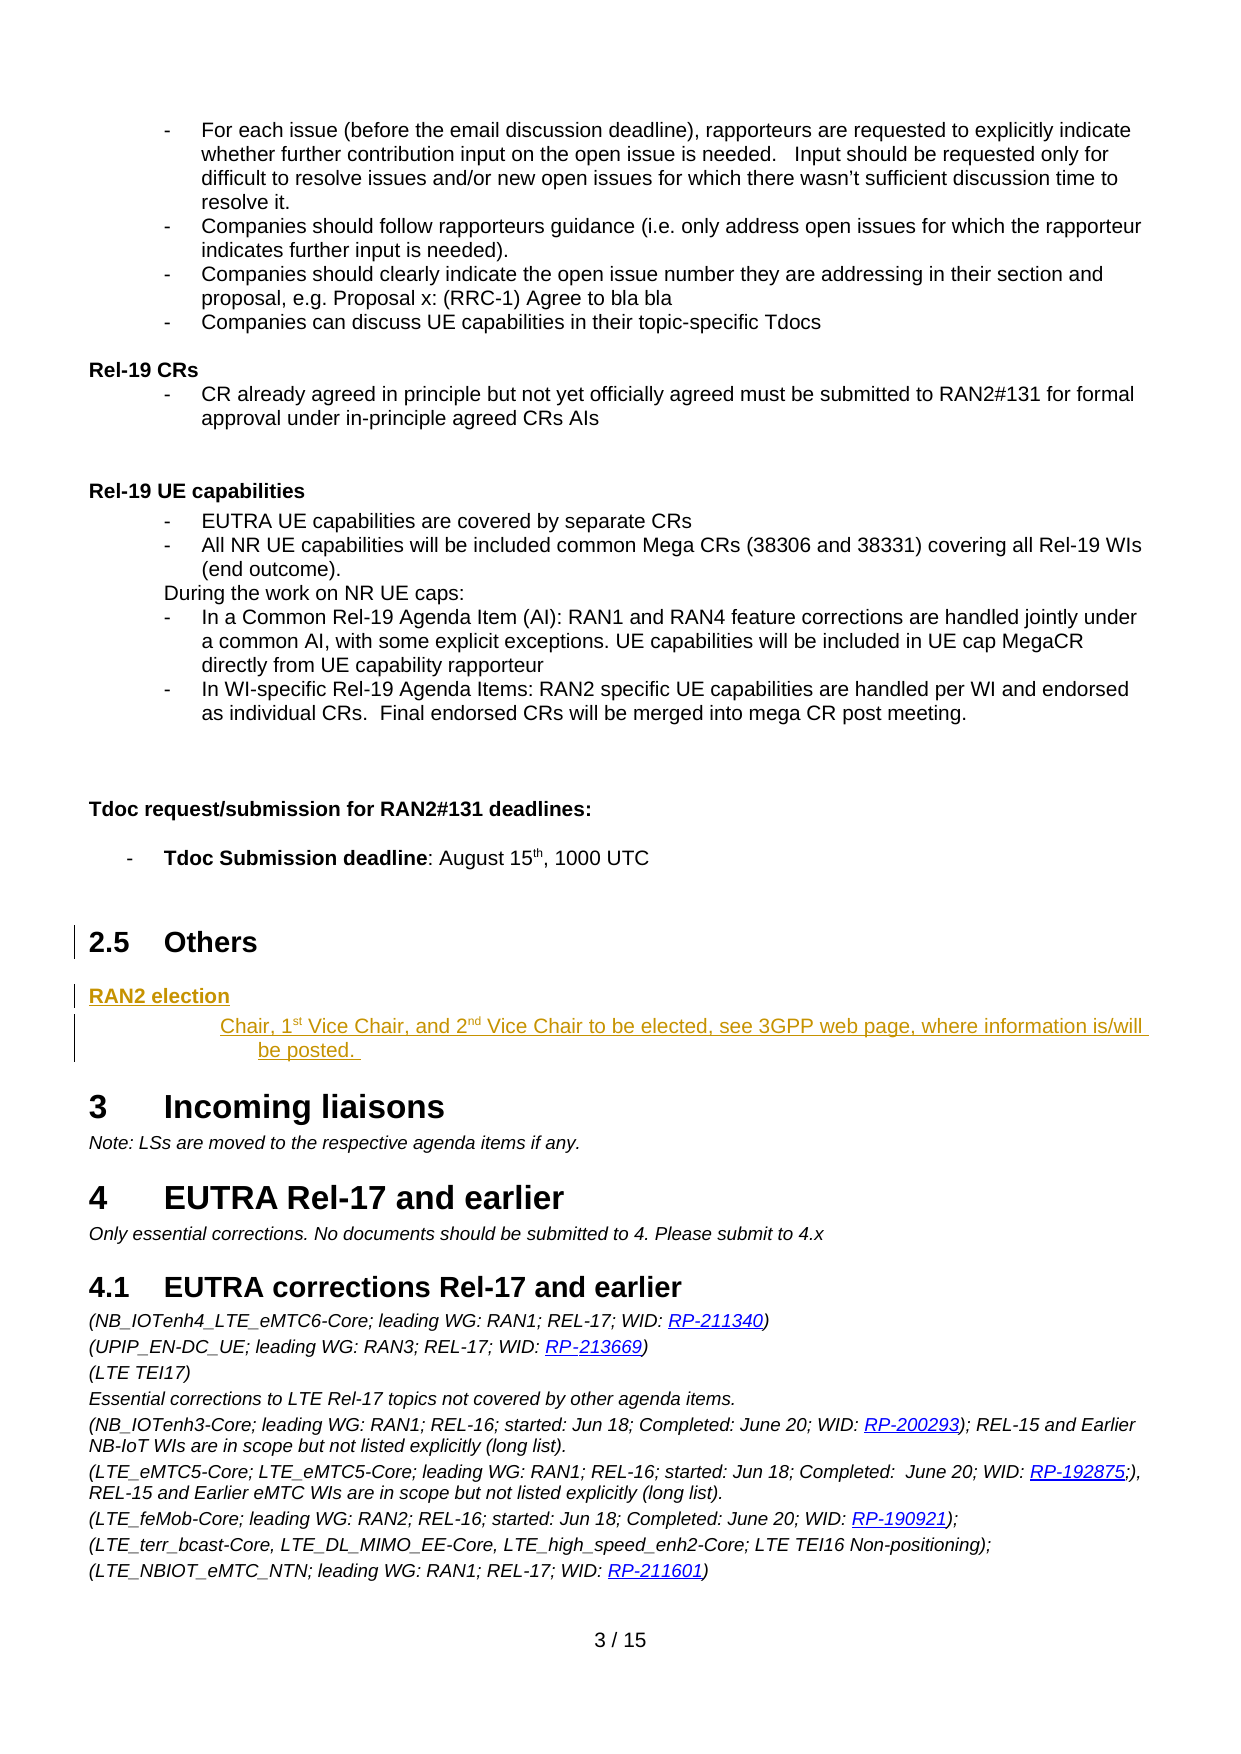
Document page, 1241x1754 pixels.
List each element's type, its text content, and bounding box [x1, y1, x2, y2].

subtitle 4 EUTRA Rel-17 and earlier [89, 1178, 1152, 1217]
text During the work on NR UE caps: [164, 581, 1152, 604]
text Rel-19 UE capabilities [89, 478, 1152, 502]
text Only essential corrections. No documents should be submitted to 4. Please submit to 4.x [89, 1223, 1152, 1244]
list Companies should follow rapporteurs guidance (i.e. only address open issues for which the rapporteur indicates further input is needed). [164, 214, 1152, 262]
text (LTE_terr_bcast-Core, LTE_DL_MIMO_EE-Core, LTE_high_speed_enh2-Core; LTE TEI16 Non-positioning); [89, 1534, 1152, 1555]
text (LTE_feMob-Core; leading WG: RAN2; REL-16; started: Jun 18; Completed: June 20; WID: RP-190921); [89, 1508, 1152, 1529]
text (LTE_eMTC5-Core; LTE_eMTC5-Core; leading WG: RAN1; REL-16; started: Jun 18; Completed: June 20; WID: RP-192875;), REL-15 and Earlier eMTC WIs are in scope but not listed explicitly (long list). [89, 1461, 1152, 1504]
text (UPIP_EN-DC_UE; leading WG: RAN3; REL-17; WID: RP-213669) [89, 1335, 1152, 1358]
list CR already agreed in principle but not yet officially agreed must be submitted to RAN2#131 for formal approval under in-principle agreed CRs AIs [164, 382, 1152, 429]
list Companies should clearly indicate the open issue number they are addressing in their section and proposal, e.g. Proposal x: (RRC-1) Agree to bla bla [164, 262, 1152, 310]
text Rel-19 CRs [89, 358, 1152, 382]
text Tdoc request/submission for RAN2#131 deadlines: [89, 797, 1152, 821]
text Essential corrections to LTE Rel-17 topics not covered by other agenda items. [89, 1388, 1152, 1409]
list For each issue (before the email discussion deadline), rapporteurs are requested to explicitly indicate whether further contribution input on the open issue is needed. Input should be requested only for difficult to resolve issues and/or new open issues for which there wasn’t sufficient discussion time to resolve it. [164, 118, 1152, 214]
list Tdoc Submission deadline: August 15th, 1000 UTC [126, 846, 1152, 870]
subtitle 3 Incoming liaisons [89, 1087, 1152, 1126]
list Companies can discuss UE capabilities in their topic-specific Tdocs [164, 310, 1152, 334]
subtitle 4.1 EUTRA corrections Rel-17 and earlier [89, 1269, 1152, 1303]
text (LTE TEI17) [89, 1362, 1152, 1383]
text (NB_IOTenh4_LTE_eMTC6-Core; leading WG: RAN1; REL-17; WID: RP-211340) [89, 1309, 1152, 1331]
text - EUTRA UE capabilities are covered by separate CRs [164, 509, 1152, 533]
subtitle 2.5 Others [89, 925, 1152, 959]
text - In a Common Rel-19 Agenda Item (AI): RAN1 and RAN4 feature corrections are handled jointly under a common AI, with some explicit exceptions. UE capabilities will be included in UE cap MegaCR directly from UE capability rapporteur [164, 604, 1152, 676]
text - All NR UE capabilities will be included common Mega CRs (38306 and 38331) covering all Rel-19 WIs (end outcome). [164, 533, 1152, 581]
text (NB_IOTenh3-Core; leading WG: RAN1; REL-16; started: Jun 18; Completed: June 20; WID: RP-200293); REL-15 and Earlier NB-IoT WIs are in scope but not listed explicitly (long list). [89, 1413, 1152, 1456]
text Note: LSs are moved to the respective agenda items if any. [89, 1132, 1152, 1153]
text - In WI-specific Rel-19 Agenda Items: RAN2 specific UE capabilities are handled per WI and endorsed as individual CRs. Final endorsed CRs will be merged into mega CR post meeting. [164, 676, 1152, 724]
text (LTE_NBIOT_eMTC_NTN; leading WG: RAN1; REL-17; WID: RP-211601) [89, 1559, 1152, 1581]
